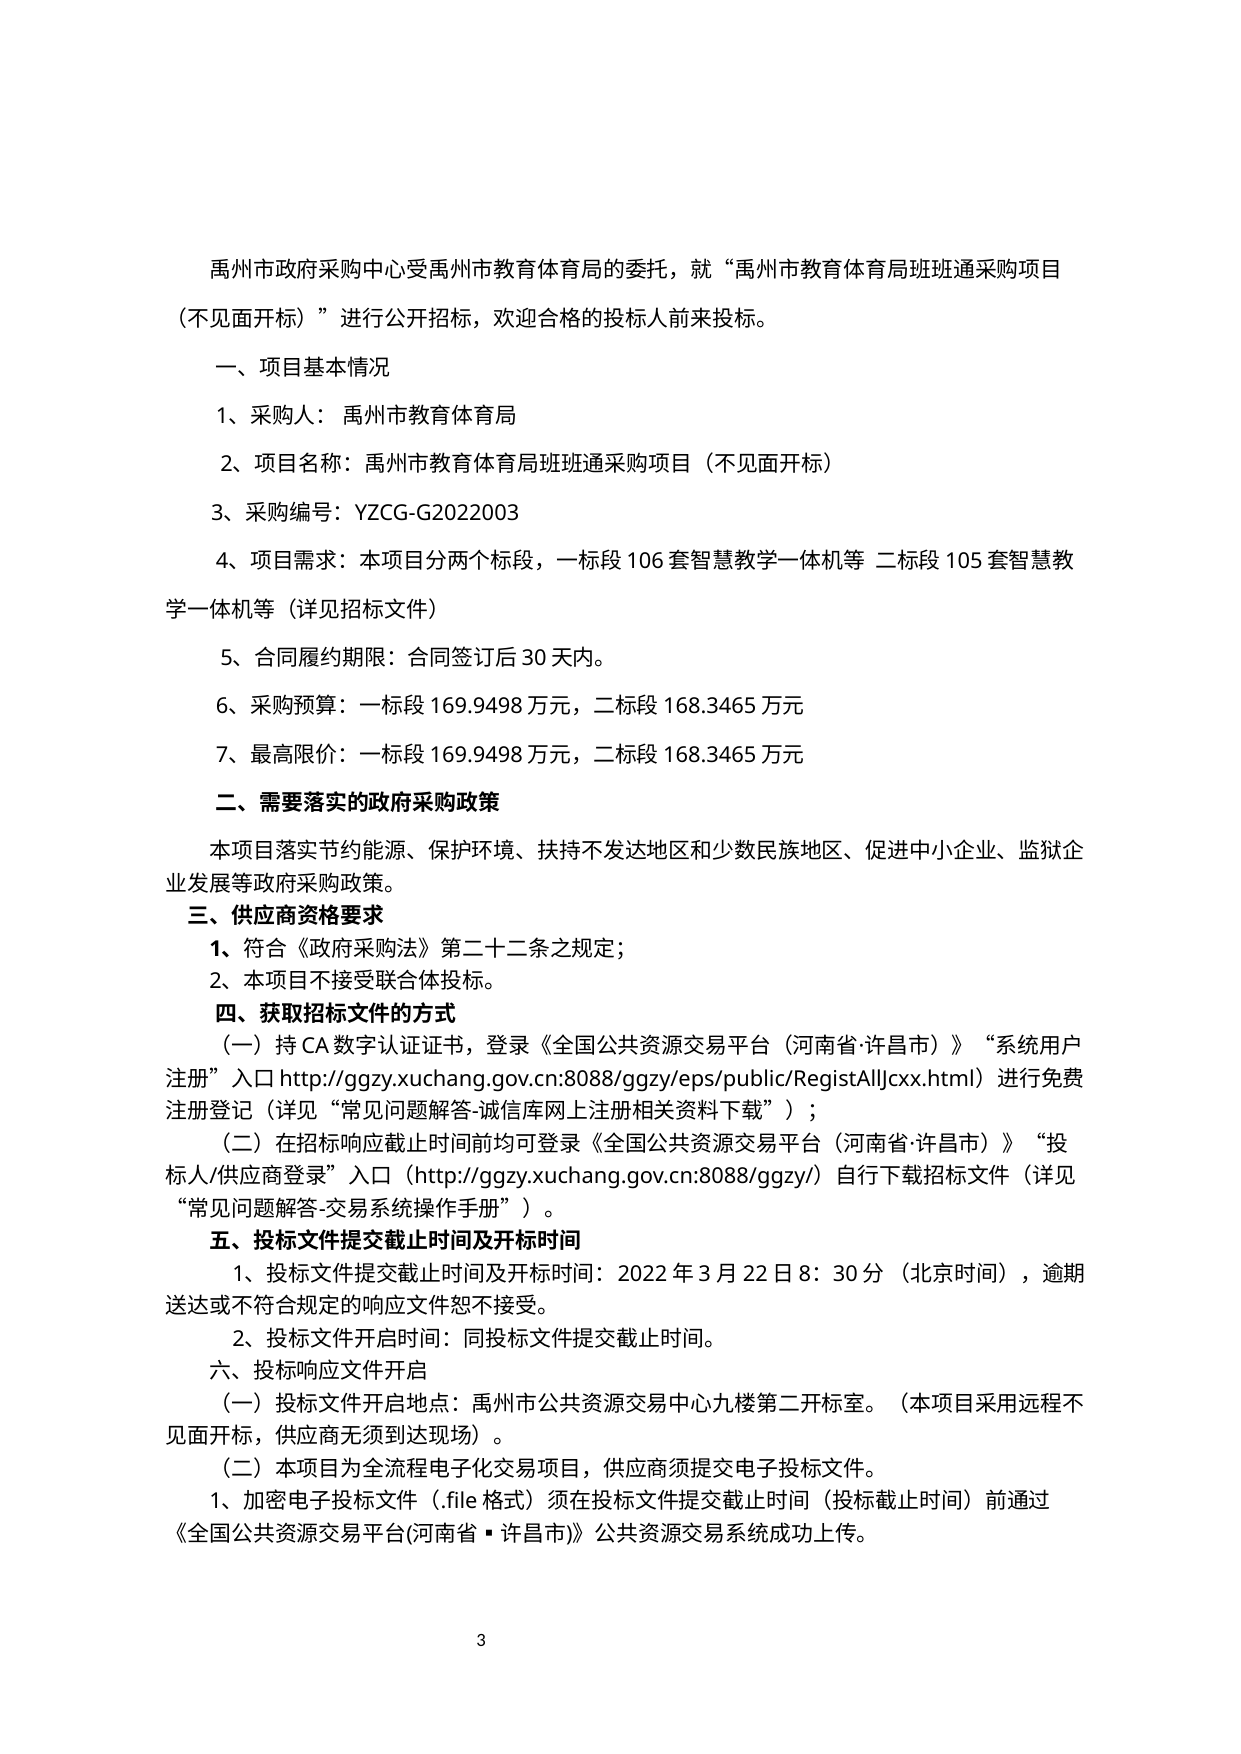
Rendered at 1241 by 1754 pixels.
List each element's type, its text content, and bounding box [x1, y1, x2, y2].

text 2、投标文件开启时间：同投标文件提交截止时间。 [165, 1320, 1087, 1353]
text 六、投标响应文件开启 [165, 1353, 1087, 1385]
text 5、合同履约期限：合同签订后30天内。 [165, 639, 1087, 672]
text 三、供应商资格要求 [165, 898, 1087, 930]
text 2、本项目不接受联合体投标。 [165, 963, 1087, 995]
text （二）本项目为全流程电子化交易项目，供应商须提交电子投标文件。 [165, 1450, 1087, 1483]
list 采购人： 禹州市教育体育局 [216, 397, 1087, 430]
text 2、项目名称：禹州市教育体育局班班通采购项目（不见面开标） [165, 446, 1087, 478]
text 1、投标文件提交截止时间及开标时间：2022年3 月22日8：30分 （北京时间），逾期送达或不符合规定的响应文件恕不接受。 [165, 1255, 1087, 1320]
list 符合《政府采购法》第二十二条之规定； [165, 930, 1087, 963]
text 4、项目需求：本项目分两个标段，一标段106套智慧教学一体机等 二标段105套智慧教学一体机等（详见招标文件） [165, 542, 1087, 624]
text 四、获取招标文件的方式 [165, 995, 1087, 1028]
text （二）在招标响应截止时间前均可登录《全国公共资源交易平台（河南省·许昌市）》“投标人/供应商登录”入口（http://ggzy.xuchang.gov.cn:8088/ggzy/）自行下载招标文件（详见“常见问题解答-交易系统操作手册”）。 [165, 1125, 1087, 1223]
text 6、采购预算：一标段169.9498万元，二标段168.3465万元 [165, 688, 1087, 720]
list 项目基本情况 [165, 349, 1087, 382]
text 本项目落实节约能源、保护环境、扶持不发达地区和少数民族地区、促进中小企业、监狱企业发展等政府采购政策。 [165, 833, 1087, 898]
text 1、加密电子投标文件（.file格式）须在投标文件提交截止时间（投标截止时间）前通过《全国公共资源交易平台(河南省▪许昌市)》公共资源交易系统成功上传。 [165, 1483, 1087, 1548]
text （一）持CA数字认证证书，登录《全国公共资源交易平台（河南省·许昌市）》“系统用户注册”入口http://ggzy.xuchang.gov.cn:8088/ggzy/eps/public/RegistAllJcxx.html）进行免费注册登记（详见“常见问题解答-诚信库网上注册相关资料下载”）； [165, 1028, 1087, 1125]
text 五、投标文件提交截止时间及开标时间 [165, 1223, 1087, 1255]
text 禹州市政府采购中心受禹州市教育体育局的委托，就“禹州市教育体育局班班通采购项目（不见面开标）”进行公开招标，欢迎合格的投标人前来投标。 [165, 252, 1087, 333]
text 二、需要落实的政府采购政策 [165, 784, 1087, 817]
list 3、采购编号：YZCG-G2022003 [178, 494, 1087, 527]
text （一）投标文件开启地点：禹州市公共资源交易中心九楼第二开标室。（本项目采用远程不见面开标，供应商无须到达现场）。 [165, 1385, 1087, 1450]
text 7、最高限价：一标段169.9498万元，二标段168.3465万元 [165, 736, 1087, 769]
